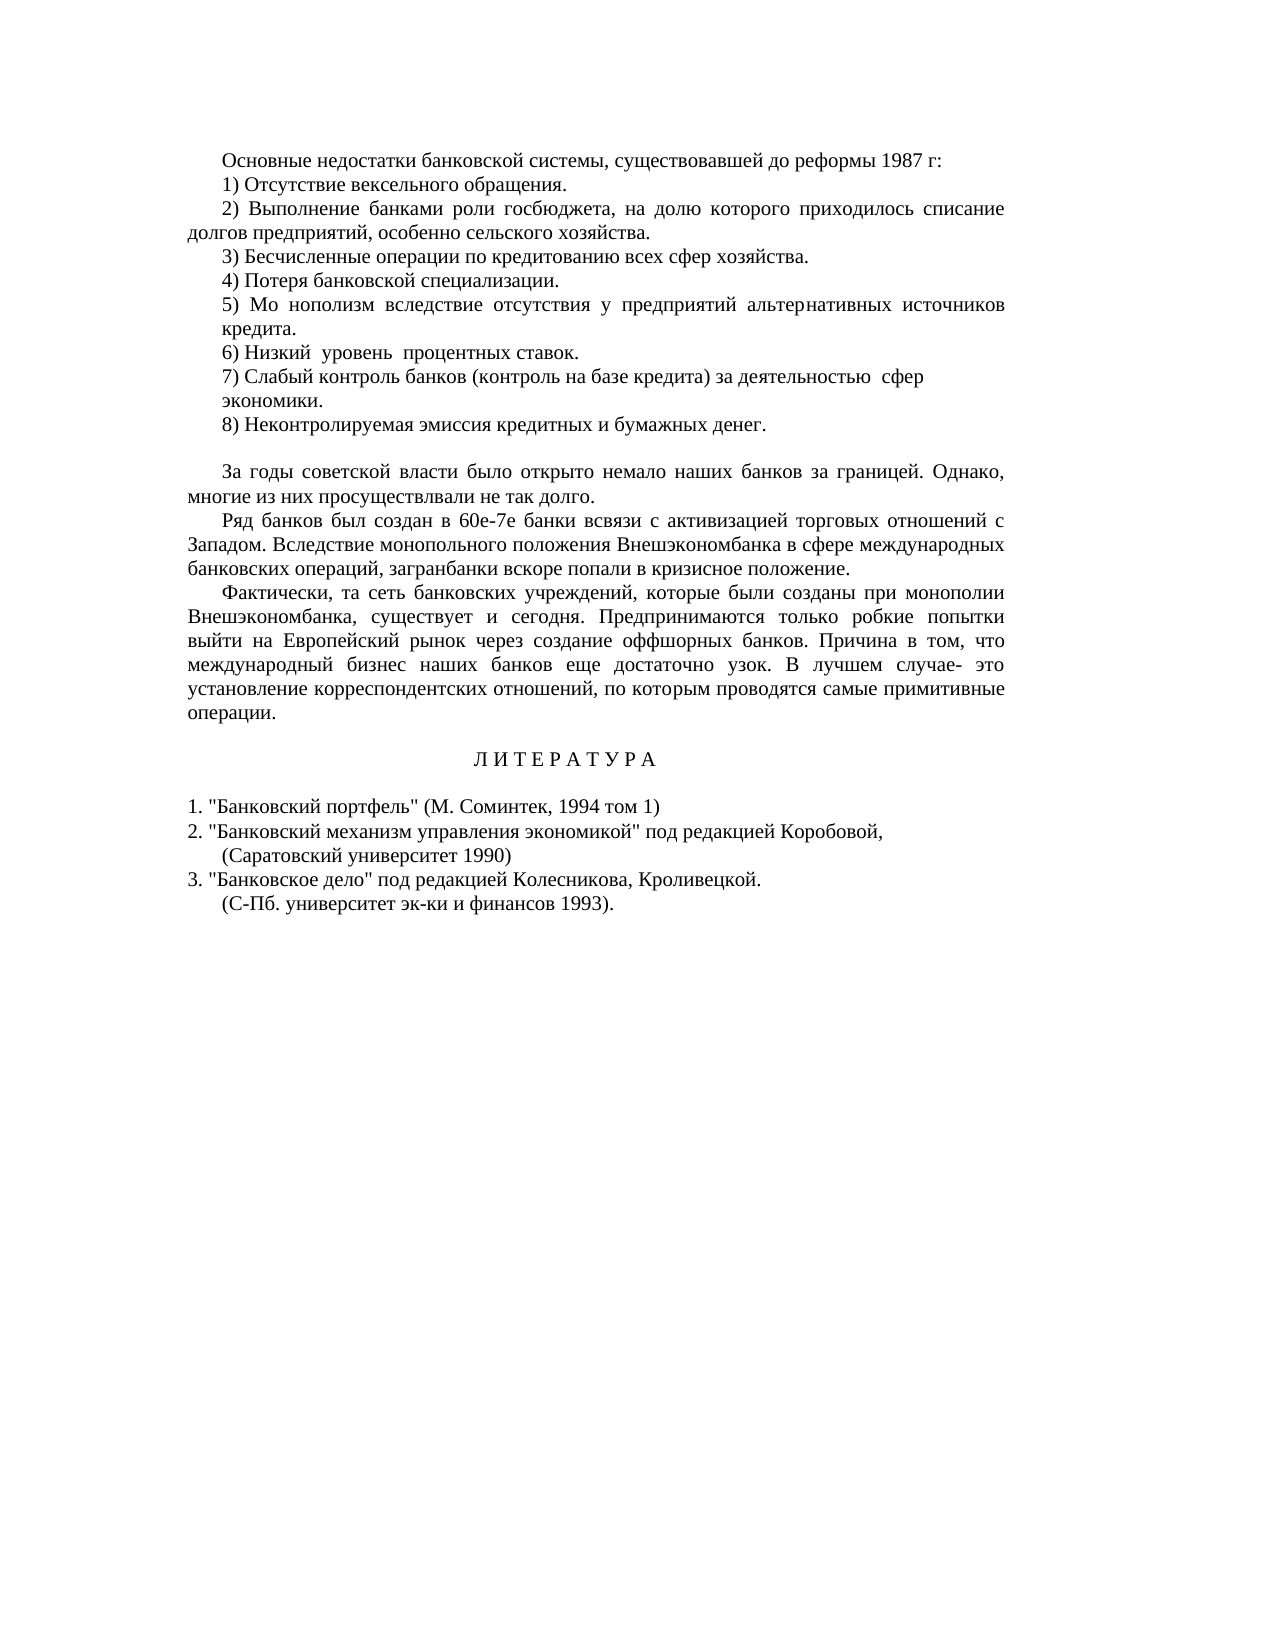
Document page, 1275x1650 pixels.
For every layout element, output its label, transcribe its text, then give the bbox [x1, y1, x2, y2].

text 7) Слабый контроль банков (контроль на базе кредита) за деятельностью сфер экономики. [222, 364, 1005, 412]
text 3. "Банковское дело" под редакцией Колесникова, Кроливецкой. [187, 867, 1088, 891]
text Ряд банков был создан в 60е-7е банки всвязи с активизацией торговых отношений с Западом. Вследствие монопольного положения Внешэкономбанка в сфере международных банковских операций, загранбанки вскоре попали в кризисное положение. [187, 508, 1005, 580]
text 1) Отсутствие вексельного обращения. [222, 172, 1005, 196]
text За годы советской власти было открыто немало наших банков за границей. Однако, многие из них просуществлвали не так долго. [187, 459, 1005, 508]
text (С-Пб. университет эк-ки и финансов 1993). [222, 891, 1088, 915]
text (Саратовский университет 1990) [222, 843, 1088, 867]
text 2. "Банковский механизм управления экономикой" под редакцией Коробовой, [187, 818, 1088, 843]
text 3) Бесчисленные операции по кредитованию всех сфер хозяйства. [187, 244, 1005, 268]
text Фактически, та сеть банковских учреждений, которые были созданы при монополии Внешэкономбанка, существует и сегодня. Предпринимаются только робкие попытки выйти на Европейский рынок через создание оффшорных банков. Причина в том, что международный бизнес наших банков еще достаточно узок. В лучшем случае- это установление корреспондентских отношений, по которым проводятся самые примитивные операции. [187, 580, 1005, 724]
text Основные недостатки банковской системы, существовавшей до реформы 1987 г: [187, 148, 1005, 172]
text 5) Мо нополизм вследствие отсутствия у предприятий альтернативных источников кредита. [222, 292, 1005, 340]
text 8) Неконтролируемая эмиссия кредитных и бумажных денег. [222, 412, 1005, 436]
text Л И Т Е Р А Т У Р А [474, 747, 1005, 771]
text 4) Потеря банковской специализации. [222, 268, 1005, 292]
text 1. "Банковский портфель" (М. Соминтек, 1994 том 1) [187, 794, 1005, 818]
text 6) Низкий уровень процентных ставок. [222, 340, 1005, 364]
text 2) Выполнение банками роли госбюджета, на долю которого приходилось списание долгов предприятий, особенно сельского хозяйства. [187, 196, 1005, 244]
